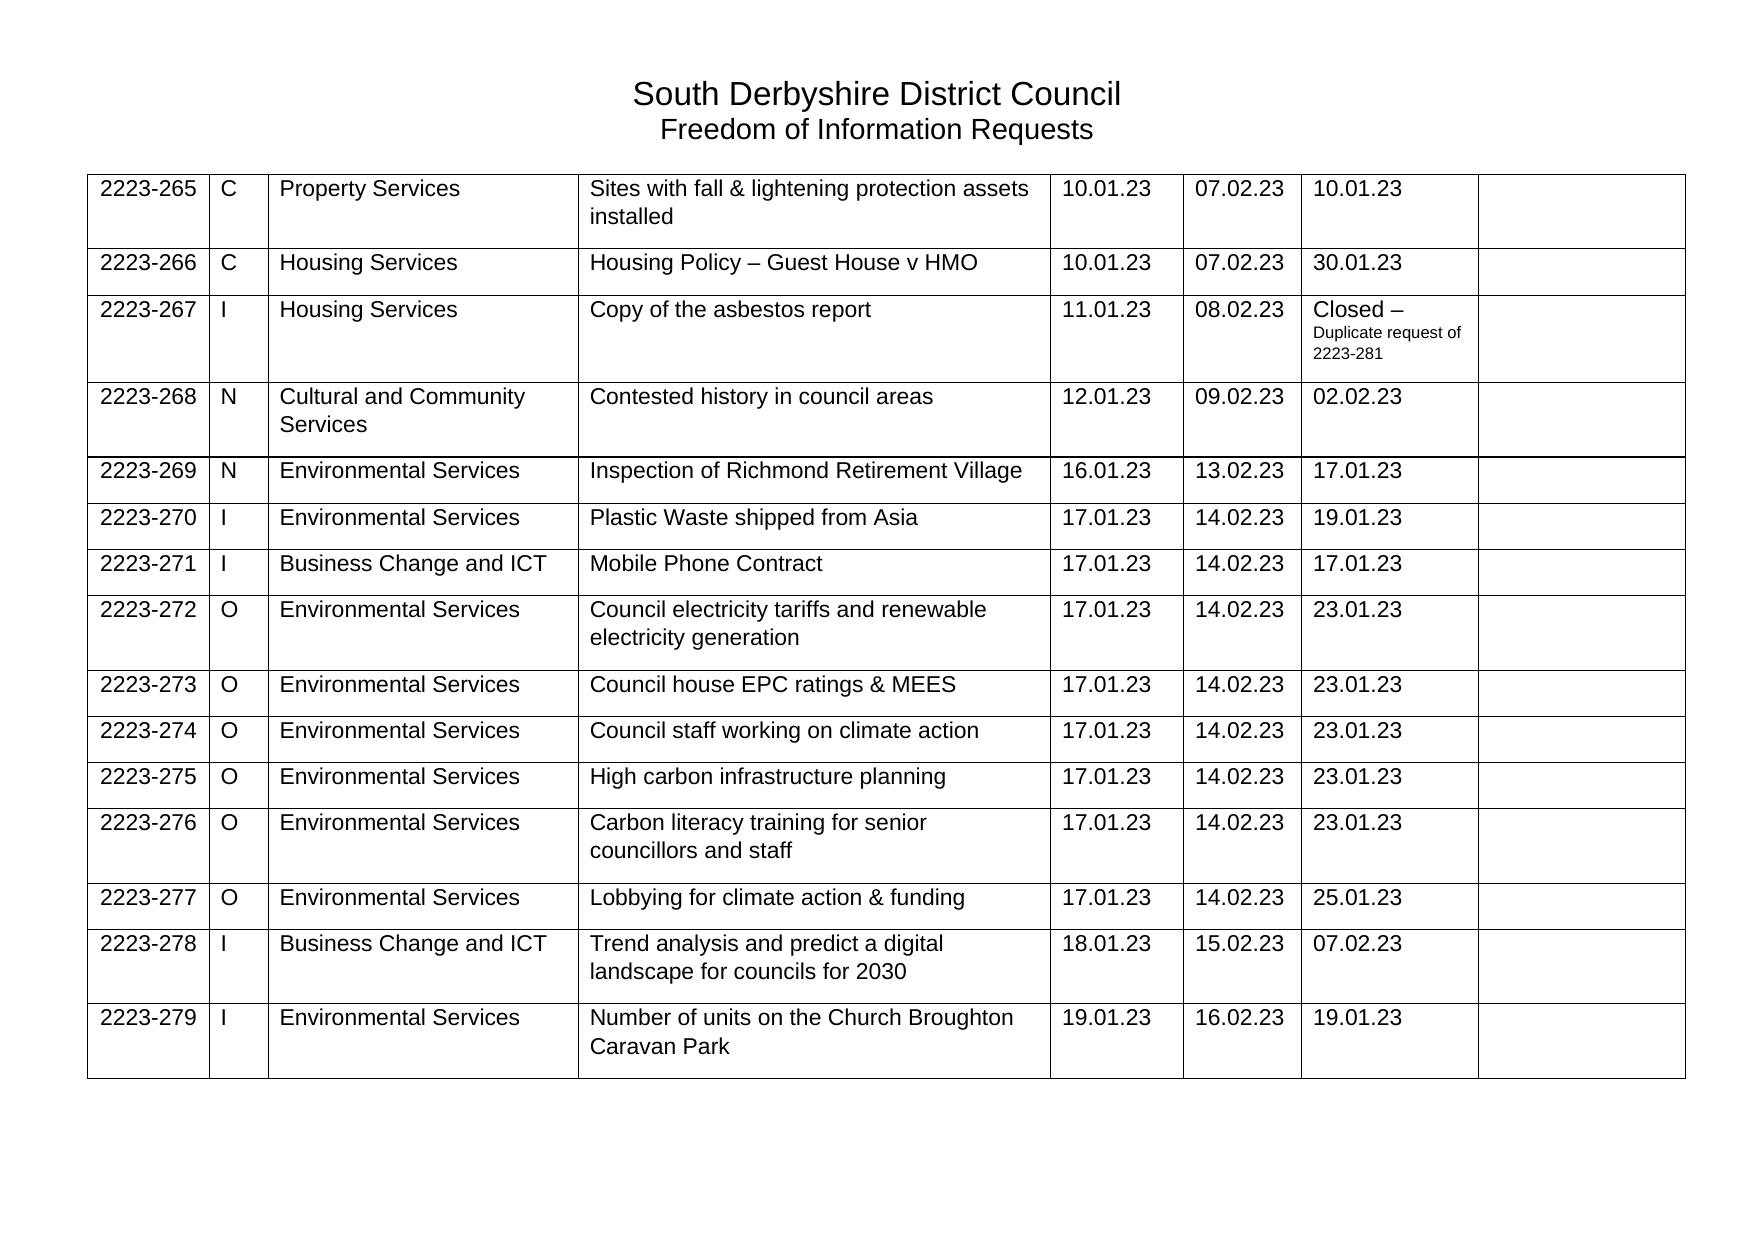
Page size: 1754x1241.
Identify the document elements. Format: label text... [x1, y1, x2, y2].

table_cell Housing Policy – Guest House v HMO [579, 249, 1050, 294]
table_cell 14.02.23 [1184, 809, 1301, 882]
table_cell I [210, 1004, 268, 1078]
table_cell [1479, 1004, 1685, 1078]
table_cell 14.02.23 [1184, 717, 1301, 762]
table_cell 14.02.23 [1184, 504, 1301, 549]
table_cell Closed – Duplicate request of 2223-281 [1302, 296, 1478, 382]
table_cell O [210, 596, 268, 669]
table_cell 2223-279 [88, 1004, 209, 1078]
table_cell 19.01.23 [1051, 1004, 1183, 1078]
table_cell O [210, 884, 268, 929]
table_cell Housing Services [269, 249, 578, 294]
table_cell O [210, 763, 268, 808]
table_cell 17.01.23 [1302, 550, 1478, 595]
table_cell 16.01.23 [1051, 458, 1183, 503]
table_cell 09.02.23 [1184, 383, 1301, 456]
table_cell Business Change and ICT [269, 550, 578, 595]
table_cell [1479, 596, 1685, 669]
table_cell 2223-277 [88, 884, 209, 929]
table_cell I [210, 930, 268, 1003]
table_cell [1479, 809, 1685, 882]
table_cell Copy of the asbestos report [579, 296, 1050, 382]
table_cell Environmental Services [269, 671, 578, 716]
table_cell Property Services [269, 175, 578, 248]
table_cell 17.01.23 [1051, 671, 1183, 716]
table_cell O [210, 717, 268, 762]
table_cell 10.01.23 [1302, 175, 1478, 248]
table_cell 2223-278 [88, 930, 209, 1003]
table_cell 2223-271 [88, 550, 209, 595]
table_cell Council staff working on climate action [579, 717, 1050, 762]
table_cell 2223-272 [88, 596, 209, 669]
table_cell 23.01.23 [1302, 671, 1478, 716]
table_cell 18.01.23 [1051, 930, 1183, 1003]
table_cell Housing Services [269, 296, 578, 382]
table_cell 14.02.23 [1184, 884, 1301, 929]
table_cell Plastic Waste shipped from Asia [579, 504, 1050, 549]
table_cell 15.02.23 [1184, 930, 1301, 1003]
table_cell Environmental Services [269, 596, 578, 669]
table_cell Contested history in council areas [579, 383, 1050, 456]
table_cell Environmental Services [269, 809, 578, 882]
table_cell Number of units on the Church Broughton Caravan Park [579, 1004, 1050, 1078]
table_cell [1479, 383, 1685, 456]
table_cell 25.01.23 [1302, 884, 1478, 929]
table_cell [1479, 671, 1685, 716]
table_cell 23.01.23 [1302, 809, 1478, 882]
table_cell 2223-269 [88, 458, 209, 503]
table_cell [1479, 930, 1685, 1003]
table_cell 19.01.23 [1302, 504, 1478, 549]
table_cell Environmental Services [269, 458, 578, 503]
table_cell 19.01.23 [1302, 1004, 1478, 1078]
table_cell [1479, 717, 1685, 762]
table_cell N [210, 383, 268, 456]
table_cell [1479, 175, 1685, 248]
table_cell 12.01.23 [1051, 383, 1183, 456]
table_cell Environmental Services [269, 717, 578, 762]
table_cell [1479, 550, 1685, 595]
table_cell 2223-267 [88, 296, 209, 382]
table_cell 17.01.23 [1051, 717, 1183, 762]
table_cell 2223-275 [88, 763, 209, 808]
table_cell 2223-276 [88, 809, 209, 882]
table_cell 2223-266 [88, 249, 209, 294]
table_cell Environmental Services [269, 1004, 578, 1078]
table_cell 14.02.23 [1184, 763, 1301, 808]
table_cell 07.02.23 [1184, 249, 1301, 294]
table_cell 2223-273 [88, 671, 209, 716]
table_cell High carbon infrastructure planning [579, 763, 1050, 808]
table_cell Sites with fall & lightening protection assets installed [579, 175, 1050, 248]
table_cell 23.01.23 [1302, 763, 1478, 808]
table_cell I [210, 504, 268, 549]
table_cell [1479, 763, 1685, 808]
table_cell 2223-274 [88, 717, 209, 762]
table_cell Carbon literacy training for senior councillors and staff [579, 809, 1050, 882]
table_cell Environmental Services [269, 884, 578, 929]
table_cell Trend analysis and predict a digital landscape for councils for 2030 [579, 930, 1050, 1003]
table_cell Business Change and ICT [269, 930, 578, 1003]
table_cell Council house EPC ratings & MEES [579, 671, 1050, 716]
table_cell Cultural and Community Services [269, 383, 578, 456]
table_cell 07.02.23 [1302, 930, 1478, 1003]
table_cell 14.02.23 [1184, 596, 1301, 669]
table_cell 16.02.23 [1184, 1004, 1301, 1078]
table_cell 17.01.23 [1302, 458, 1478, 503]
table_cell 11.01.23 [1051, 296, 1183, 382]
table_cell C [210, 249, 268, 294]
table_cell Inspection of Richmond Retirement Village [579, 458, 1050, 503]
table_cell [1479, 249, 1685, 294]
table_cell N [210, 458, 268, 503]
table_cell Council electricity tariffs and renewable electricity generation [579, 596, 1050, 669]
table_cell I [210, 550, 268, 595]
table_cell 23.01.23 [1302, 596, 1478, 669]
table_cell [1479, 884, 1685, 929]
table_cell 30.01.23 [1302, 249, 1478, 294]
table_cell 13.02.23 [1184, 458, 1301, 503]
table_cell I [210, 296, 268, 382]
table_cell 17.01.23 [1051, 550, 1183, 595]
table_cell 10.01.23 [1051, 175, 1183, 248]
table_cell 2223-268 [88, 383, 209, 456]
table_cell [1479, 296, 1685, 382]
table_cell 14.02.23 [1184, 671, 1301, 716]
table_cell Mobile Phone Contract [579, 550, 1050, 595]
table_cell 17.01.23 [1051, 763, 1183, 808]
table_cell Lobbying for climate action & funding [579, 884, 1050, 929]
table_cell 2223-270 [88, 504, 209, 549]
table_cell Environmental Services [269, 504, 578, 549]
table_cell O [210, 671, 268, 716]
table_cell Environmental Services [269, 763, 578, 808]
table_cell [1479, 504, 1685, 549]
table_cell 17.01.23 [1051, 504, 1183, 549]
table_cell C [210, 175, 268, 248]
table_cell 07.02.23 [1184, 175, 1301, 248]
table_cell 10.01.23 [1051, 249, 1183, 294]
table_cell 2223-265 [88, 175, 209, 248]
table_cell O [210, 809, 268, 882]
table_cell 02.02.23 [1302, 383, 1478, 456]
table_cell [1479, 458, 1685, 503]
table_cell 08.02.23 [1184, 296, 1301, 382]
table_cell 23.01.23 [1302, 717, 1478, 762]
table_cell 17.01.23 [1051, 596, 1183, 669]
table_cell 14.02.23 [1184, 550, 1301, 595]
table_cell 17.01.23 [1051, 884, 1183, 929]
table_cell 17.01.23 [1051, 809, 1183, 882]
